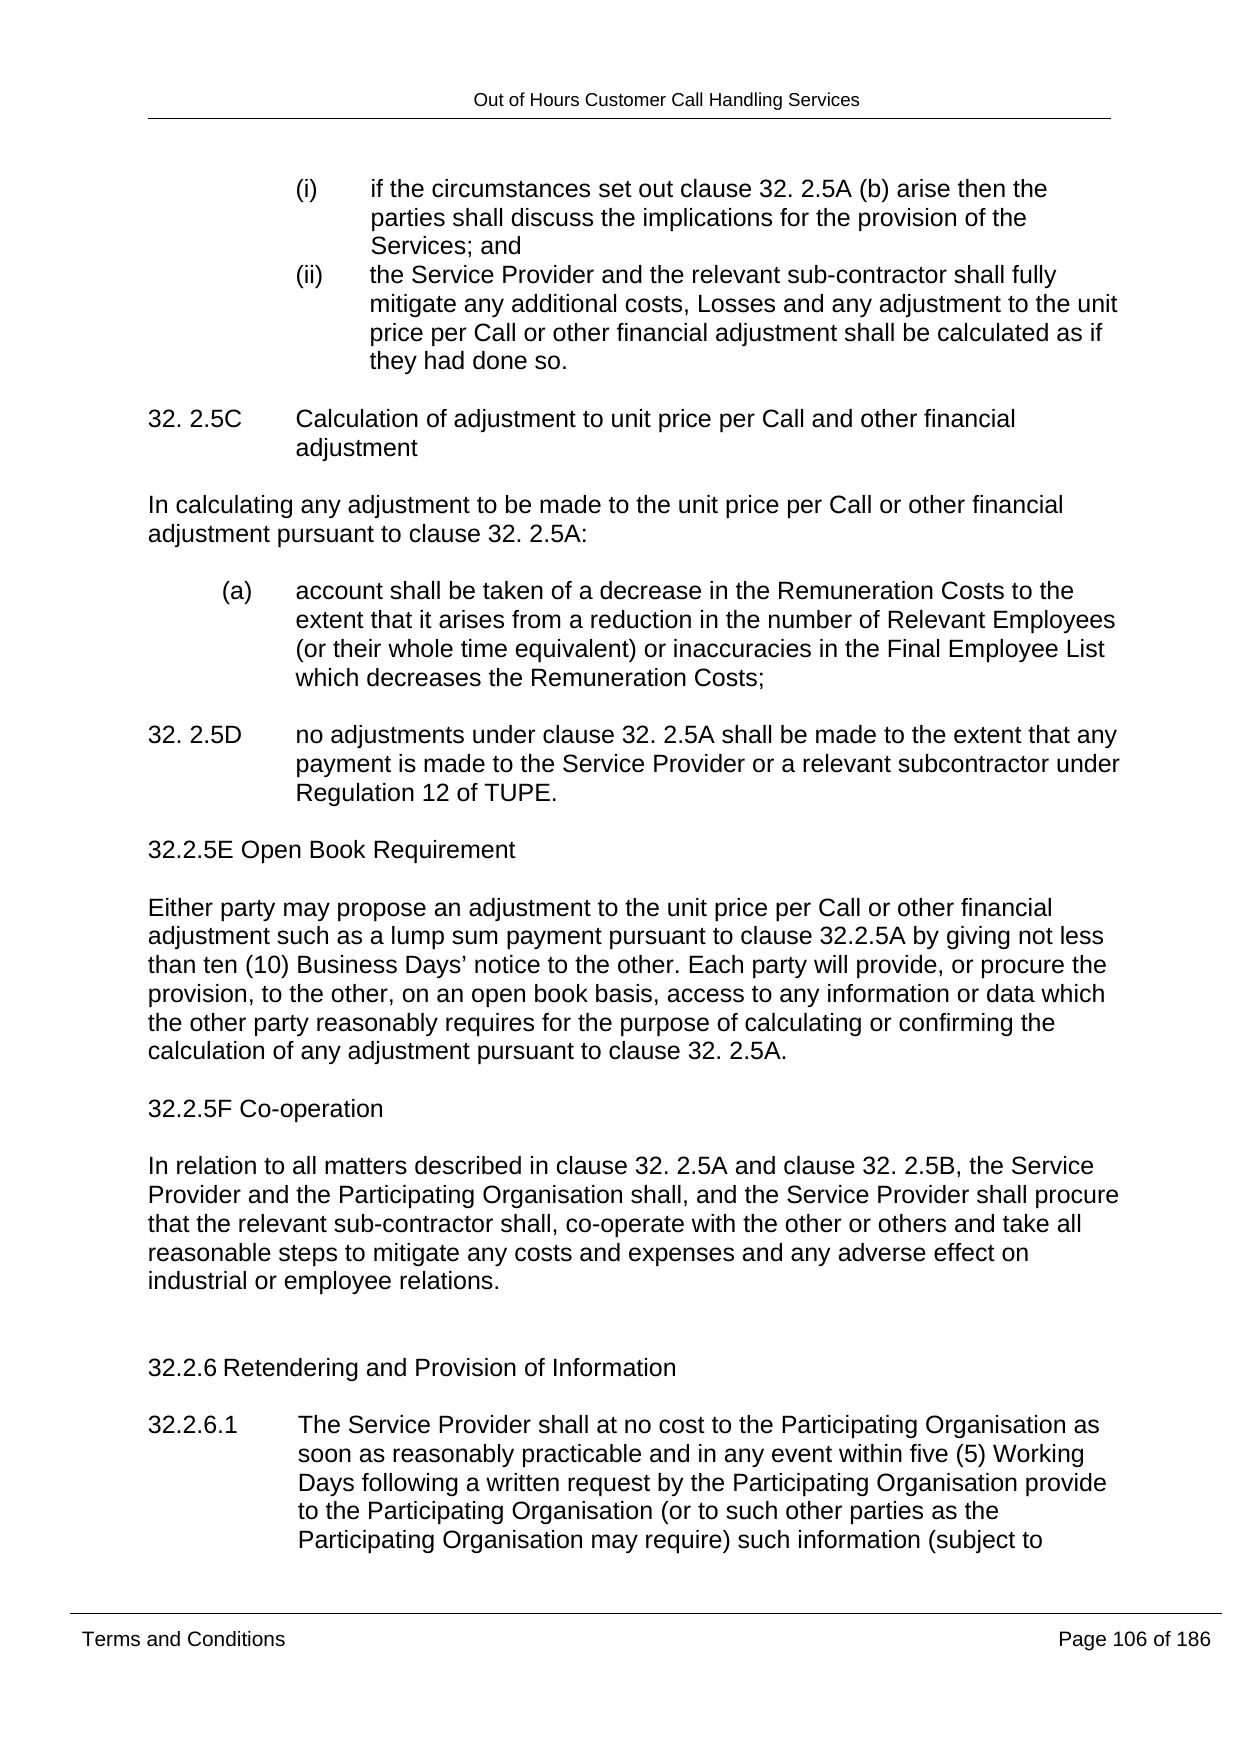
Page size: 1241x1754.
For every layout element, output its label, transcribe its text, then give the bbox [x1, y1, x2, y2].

text (a) account shall be taken of a decrease in the Remuneration Costs to the extent that it arises from a reduction in the number of Relevant Employees (or their whole time equivalent) or inaccuracies in the Final Employee List which decreases the Remuneration Costs; [222, 576, 1122, 691]
text In relation to all matters described in clause 32. 2.5A and clause 32. 2.5B, the Service Provider and the Participating Organisation shall, and the Service Provider shall procure that the relevant sub-contractor shall, co-operate with the other or others and take all reasonable steps to mitigate any costs and expenses and any adverse effect on industrial or employee relations. [148, 1151, 1122, 1295]
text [148, 1410, 1122, 1554]
text (ii) the Service Provider and the relevant sub-contractor shall fully mitigate any additional costs, Losses and any adjustment to the unit price per Call or other financial adjustment shall be calculated as if they had done so. [295, 260, 1122, 375]
text 32.2.5F Co-operation [148, 1094, 1122, 1122]
text Either party may propose an adjustment to the unit price per Call or other financial adjustment such as a lump sum payment pursuant to clause 32.2.5A by giving not less than ten (10) Business Days’ notice to the other. Each party will provide, or procure the provision, to the other, on an open book basis, access to any information or data which the other party reasonably requires for the purpose of calculating or confirming the calculation of any adjustment pursuant to clause 32. 2.5A. [148, 892, 1122, 1065]
text 32.2.5E Open Book Requirement [148, 835, 1122, 864]
text 32. 2.5D no adjustments under clause 32. 2.5A shall be made to the extent that any payment is made to the Service Provider or a relevant subcontractor under Regulation 12 of TUPE. [148, 720, 1122, 806]
list if the circumstances set out clause 32. 2.5A (b) arise then the parties shall discuss the implications for the provision of the Services; and [295, 174, 1122, 260]
text In calculating any adjustment to be made to the unit price per Call or other financial adjustment pursuant to clause 32. 2.5A: [148, 490, 1122, 547]
text 32. 2.5C Calculation of adjustment to unit price per Call and other financial adjustment [148, 404, 1122, 461]
text 32.2.6 Retendering and Provision of Information [148, 1352, 1122, 1381]
